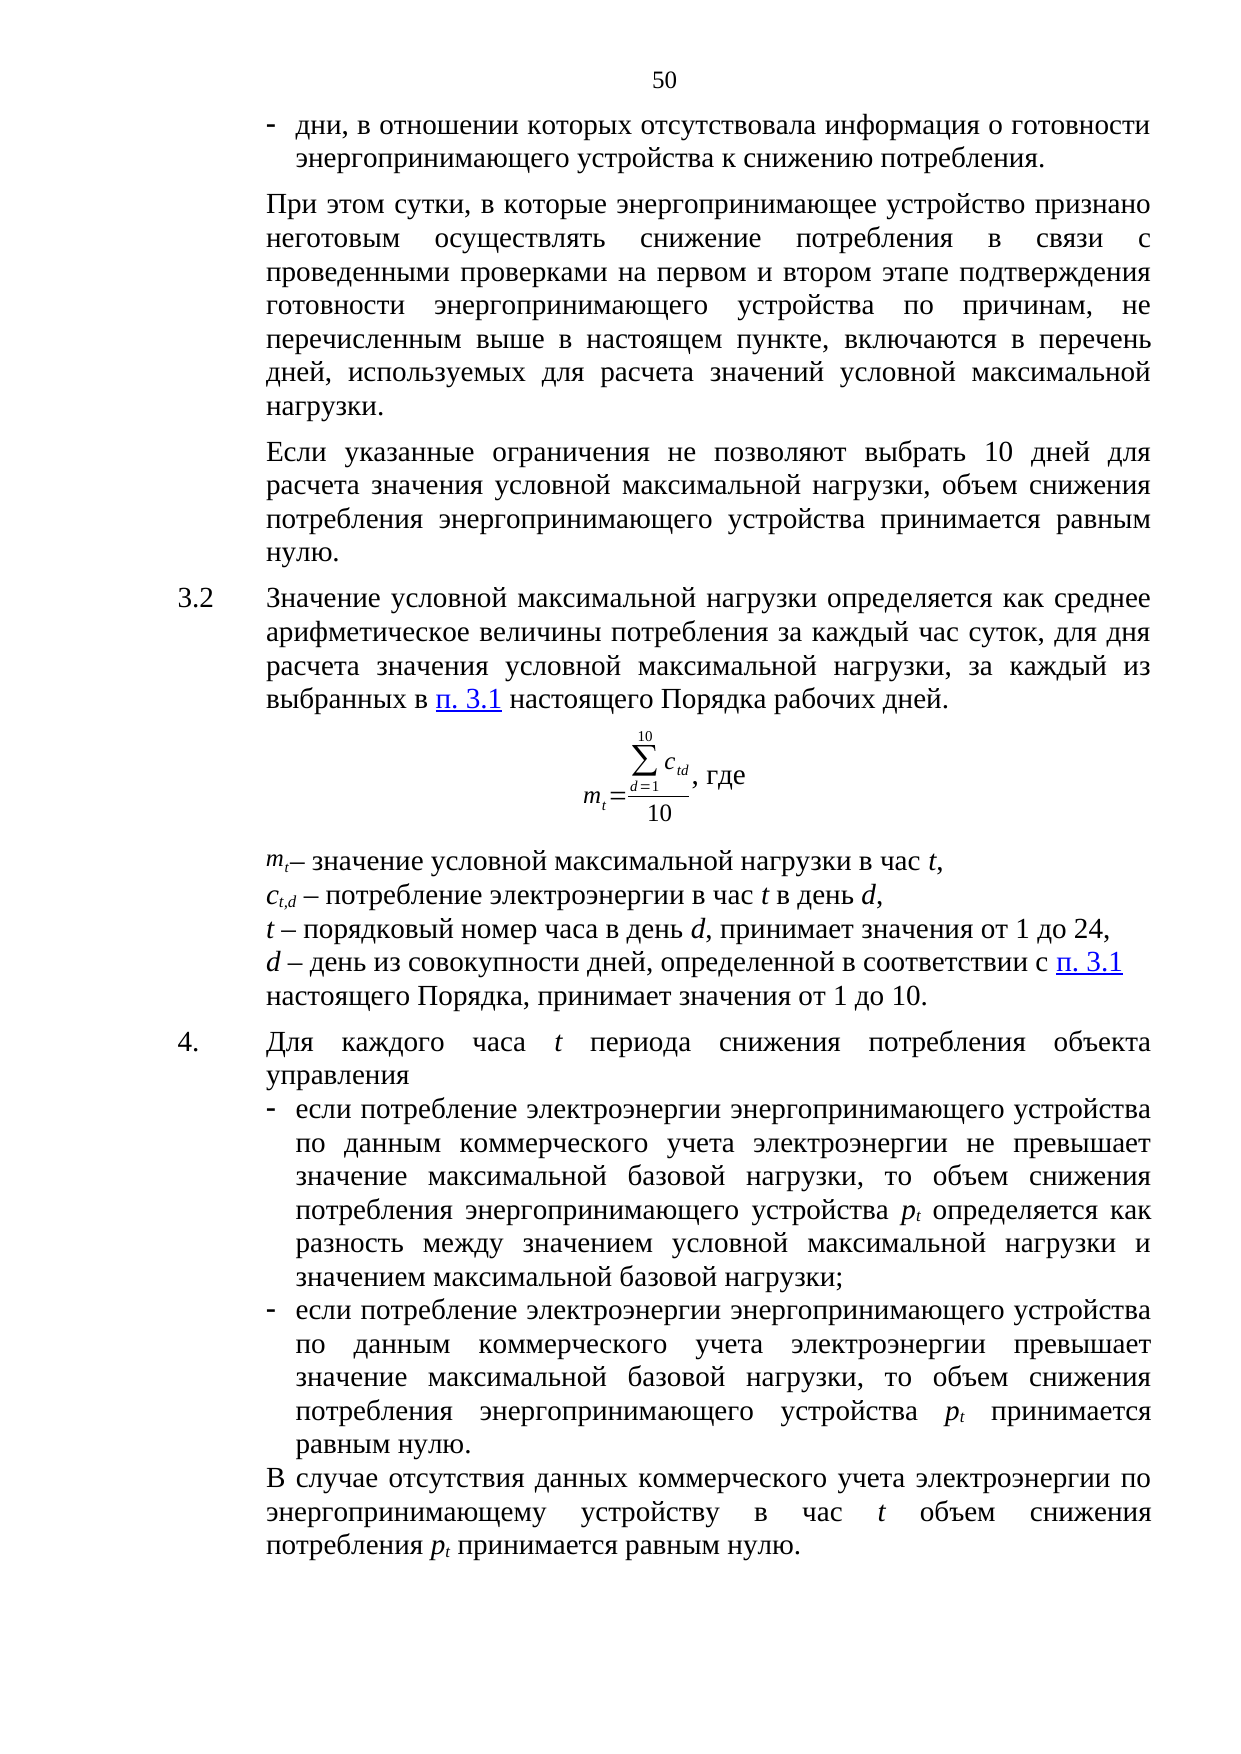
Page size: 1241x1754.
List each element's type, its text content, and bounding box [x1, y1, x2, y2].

text При этом сутки, в которые энергопринимающее устройство признано неготовым осуществлять снижение потребления в связи с проведенными проверками на первом и втором этапе подтверждения готовности энергопринимающего устройства по причинам, не перечисленным выше в настоящем пункте, включаются в перечень дней, используемых для расчета значений условной максимальной нагрузки. [266, 187, 1152, 421]
text , где [177, 727, 1152, 826]
text – значение условной максимальной нагрузки в час t, [266, 843, 1152, 877]
text ct,d – потребление электроэнергии в час t в день d, [266, 877, 1152, 911]
list Для каждого часа t периода снижения потребления объекта управления [177, 1024, 1152, 1091]
list дни, в отношении которых отсутствовала информация о готовности энергопринимающего устройства к снижению потребления. [266, 107, 1152, 174]
text t – порядковый номер часа в день d, принимает значения от 1 до 24, [266, 911, 1152, 944]
text d – день из совокупности дней, определенной в соответствии с п. 3.1 настоящего Порядка, принимает значения от 1 до 10. [266, 944, 1152, 1011]
text Если указанные ограничения не позволяют выбрать 10 дней для расчета значения условной максимальной нагрузки, объем снижения потребления энергопринимающего устройства принимается равным нулю. [266, 434, 1152, 568]
list если потребление электроэнергии энергопринимающего устройства по данным коммерческого учета электроэнергии не превышает значение максимальной базовой нагрузки, то объем снижения потребления энергопринимающего устройства pt определяется как разность между значением условной максимальной нагрузки и значением максимальной базовой нагрузки; [266, 1091, 1152, 1292]
list если потребление электроэнергии энергопринимающего устройства по данным коммерческого учета электроэнергии превышает значение максимальной базовой нагрузки, то объем снижения потребления энергопринимающего устройства pt принимается равным нулю. [266, 1292, 1152, 1460]
text В случае отсутствия данных коммерческого учета электроэнергии по энергопринимающему устройству в час t объем снижения потребления pt принимается равным нулю. [266, 1460, 1152, 1561]
list Значение условной максимальной нагрузки определяется как среднее арифметическое величины потребления за каждый час суток, для дня расчета значения условной максимальной нагрузки, за каждый из выбранных в п. 3.1 настоящего Порядка рабочих дней. [177, 581, 1152, 715]
